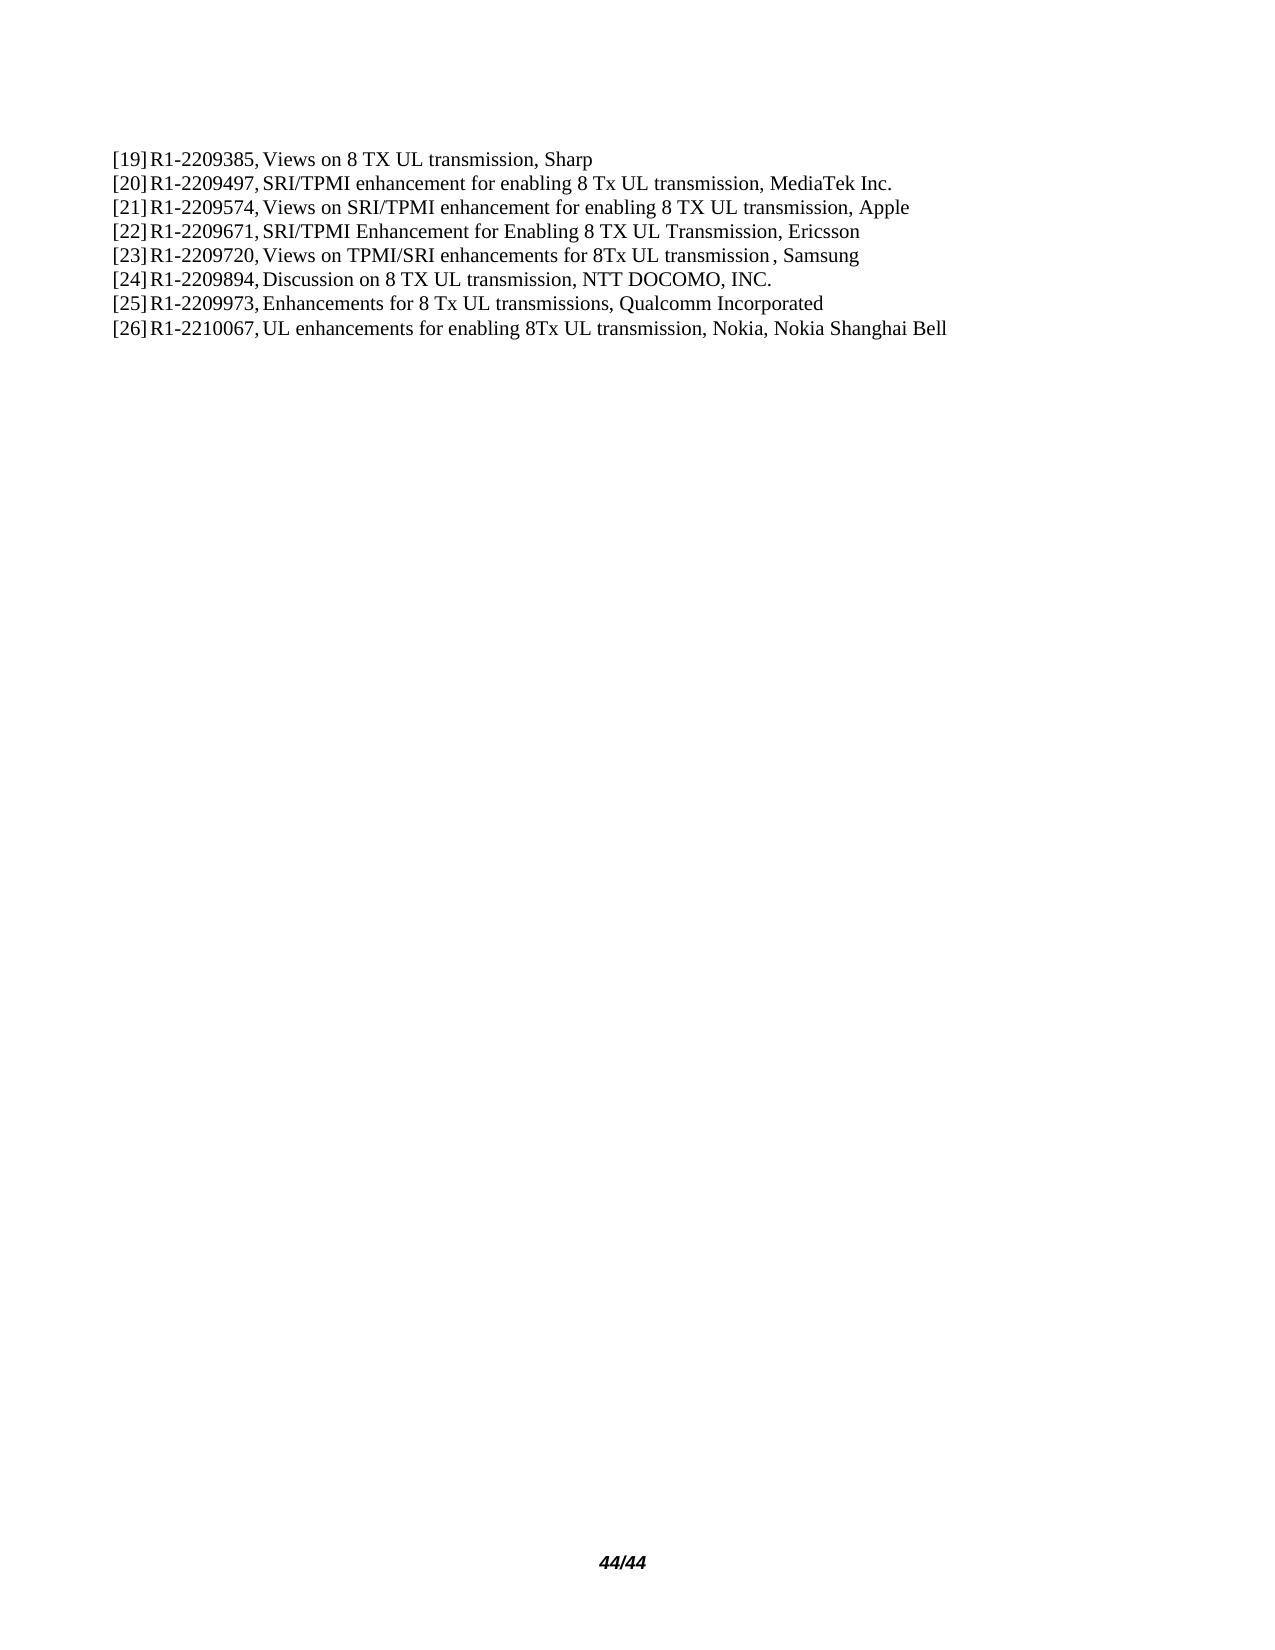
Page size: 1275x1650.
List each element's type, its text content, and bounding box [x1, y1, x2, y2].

list R1-2210067, UL enhancements for enabling 8Tx UL transmission, Nokia, Nokia Shanghai Bell [112, 315, 1172, 339]
list R1-2209973, Enhancements for 8 Tx UL transmissions, Qualcomm Incorporated [112, 291, 1172, 315]
list R1-2209385, Views on 8 TX UL transmission, Sharp [112, 147, 1172, 171]
list R1-2209671, SRI/TPMI Enhancement for Enabling 8 TX UL Transmission, Ericsson [112, 219, 1172, 243]
list R1-2209574, Views on SRI/TPMI enhancement for enabling 8 TX UL transmission, Apple [112, 195, 1172, 219]
list R1-2209497, SRI/TPMI enhancement for enabling 8 Tx UL transmission, MediaTek Inc. [112, 171, 1172, 195]
list R1-2209894, Discussion on 8 TX UL transmission, NTT DOCOMO, INC. [112, 267, 1172, 291]
list R1-2209720, Views on TPMI/SRI enhancements for 8Tx UL transmission , Samsung [112, 243, 1172, 267]
